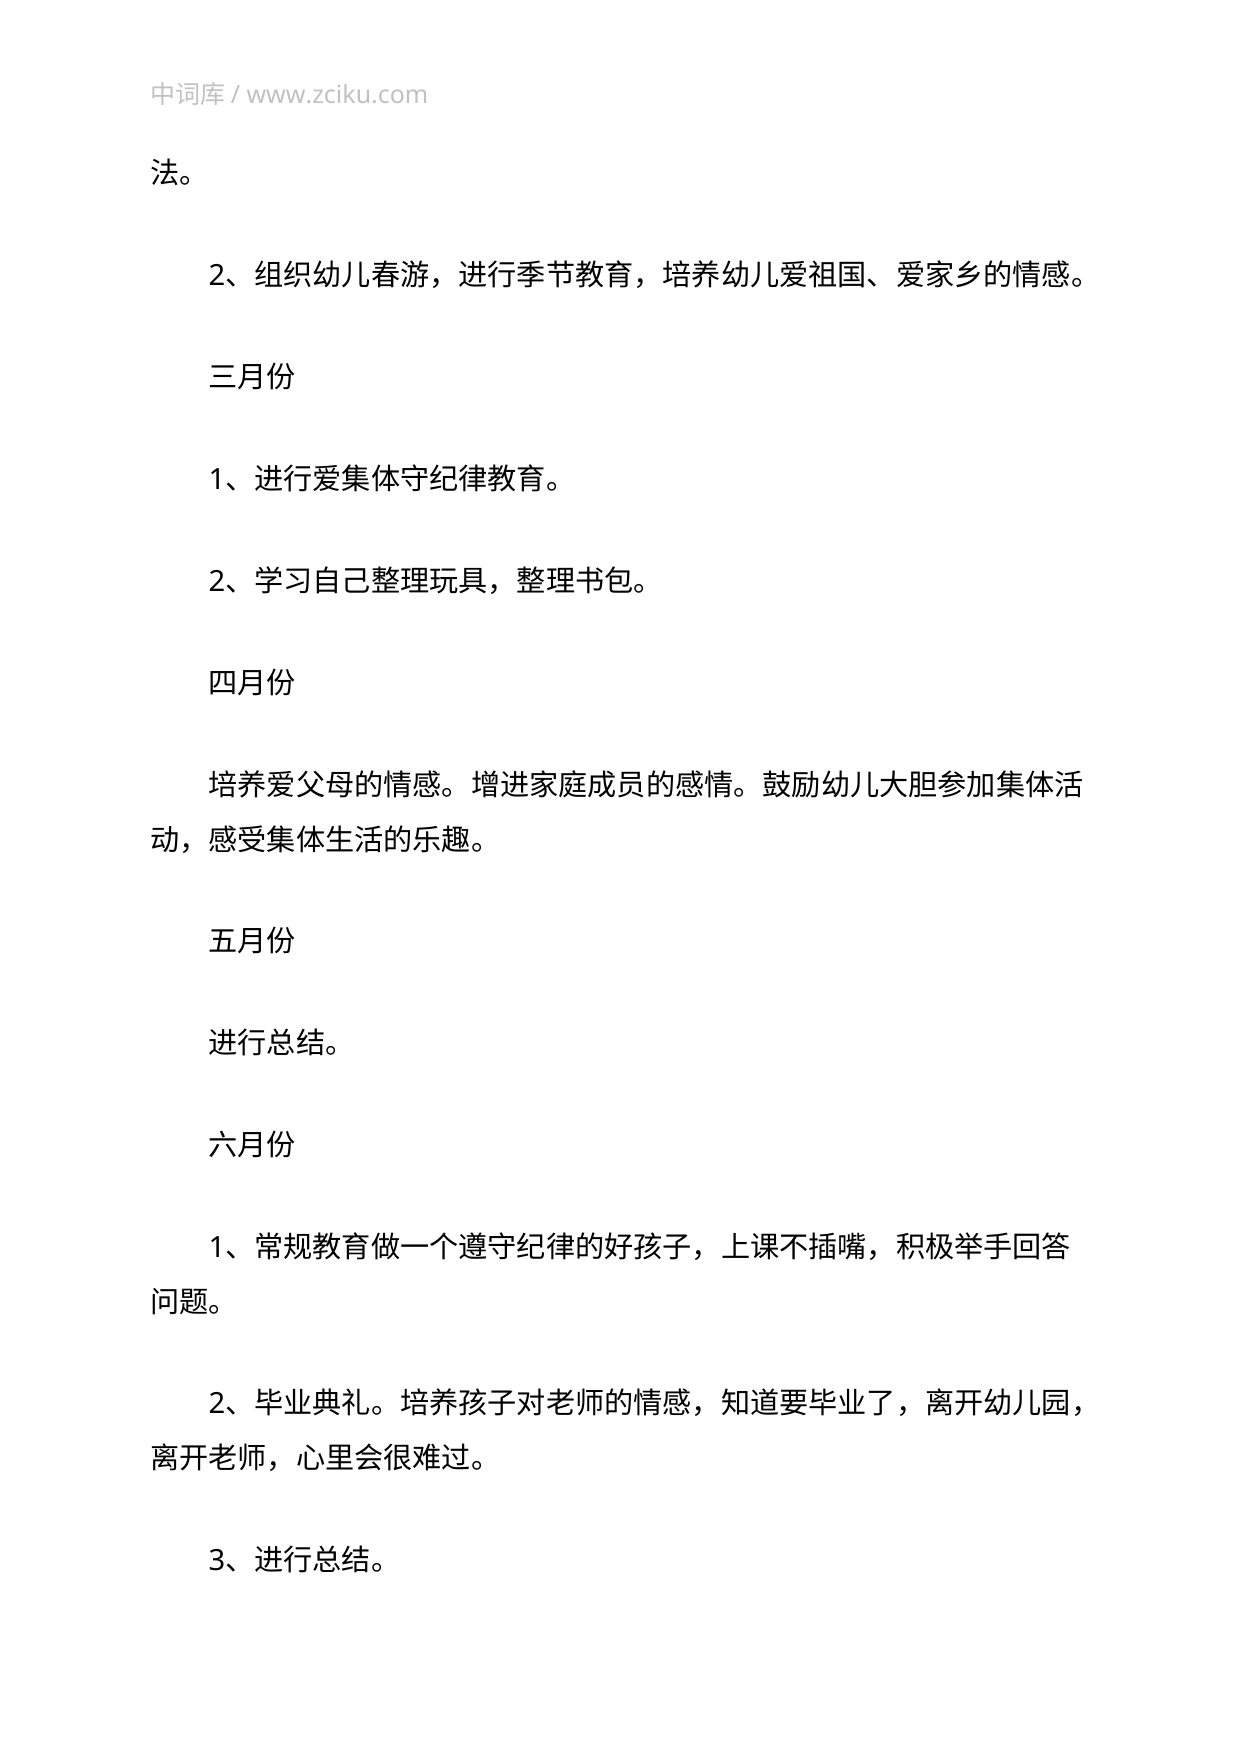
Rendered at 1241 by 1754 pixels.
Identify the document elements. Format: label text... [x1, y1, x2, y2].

text 四月份 [150, 659, 1090, 702]
text 培养爱父母的情感。增进家庭成员的感情。鼓励幼儿大胆参加集体活动，感受集体生活的乐趣。 [150, 761, 1090, 858]
text 进行总结。 [150, 1020, 1090, 1062]
text 五月份 [150, 918, 1090, 960]
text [150, 150, 1090, 192]
text 六月份 [150, 1121, 1090, 1164]
text 3、进行总结。 [150, 1537, 1090, 1579]
text 2、组织幼儿春游，进行季节教育，培养幼儿爱祖国、爱家乡的情感。 [150, 252, 1090, 294]
text 三月份 [150, 354, 1090, 396]
text 1、进行爱集体守纪律教育。 [150, 456, 1090, 498]
text 2、学习自己整理玩具，整理书包。 [150, 557, 1090, 600]
text 2、毕业典礼。培养孩子对老师的情感，知道要毕业了，离开幼儿园，离开老师，心里会很难过。 [150, 1380, 1090, 1477]
text 1、常规教育做一个遵守纪律的好孩子，上课不插嘴，积极举手回答问题。 [150, 1223, 1090, 1321]
